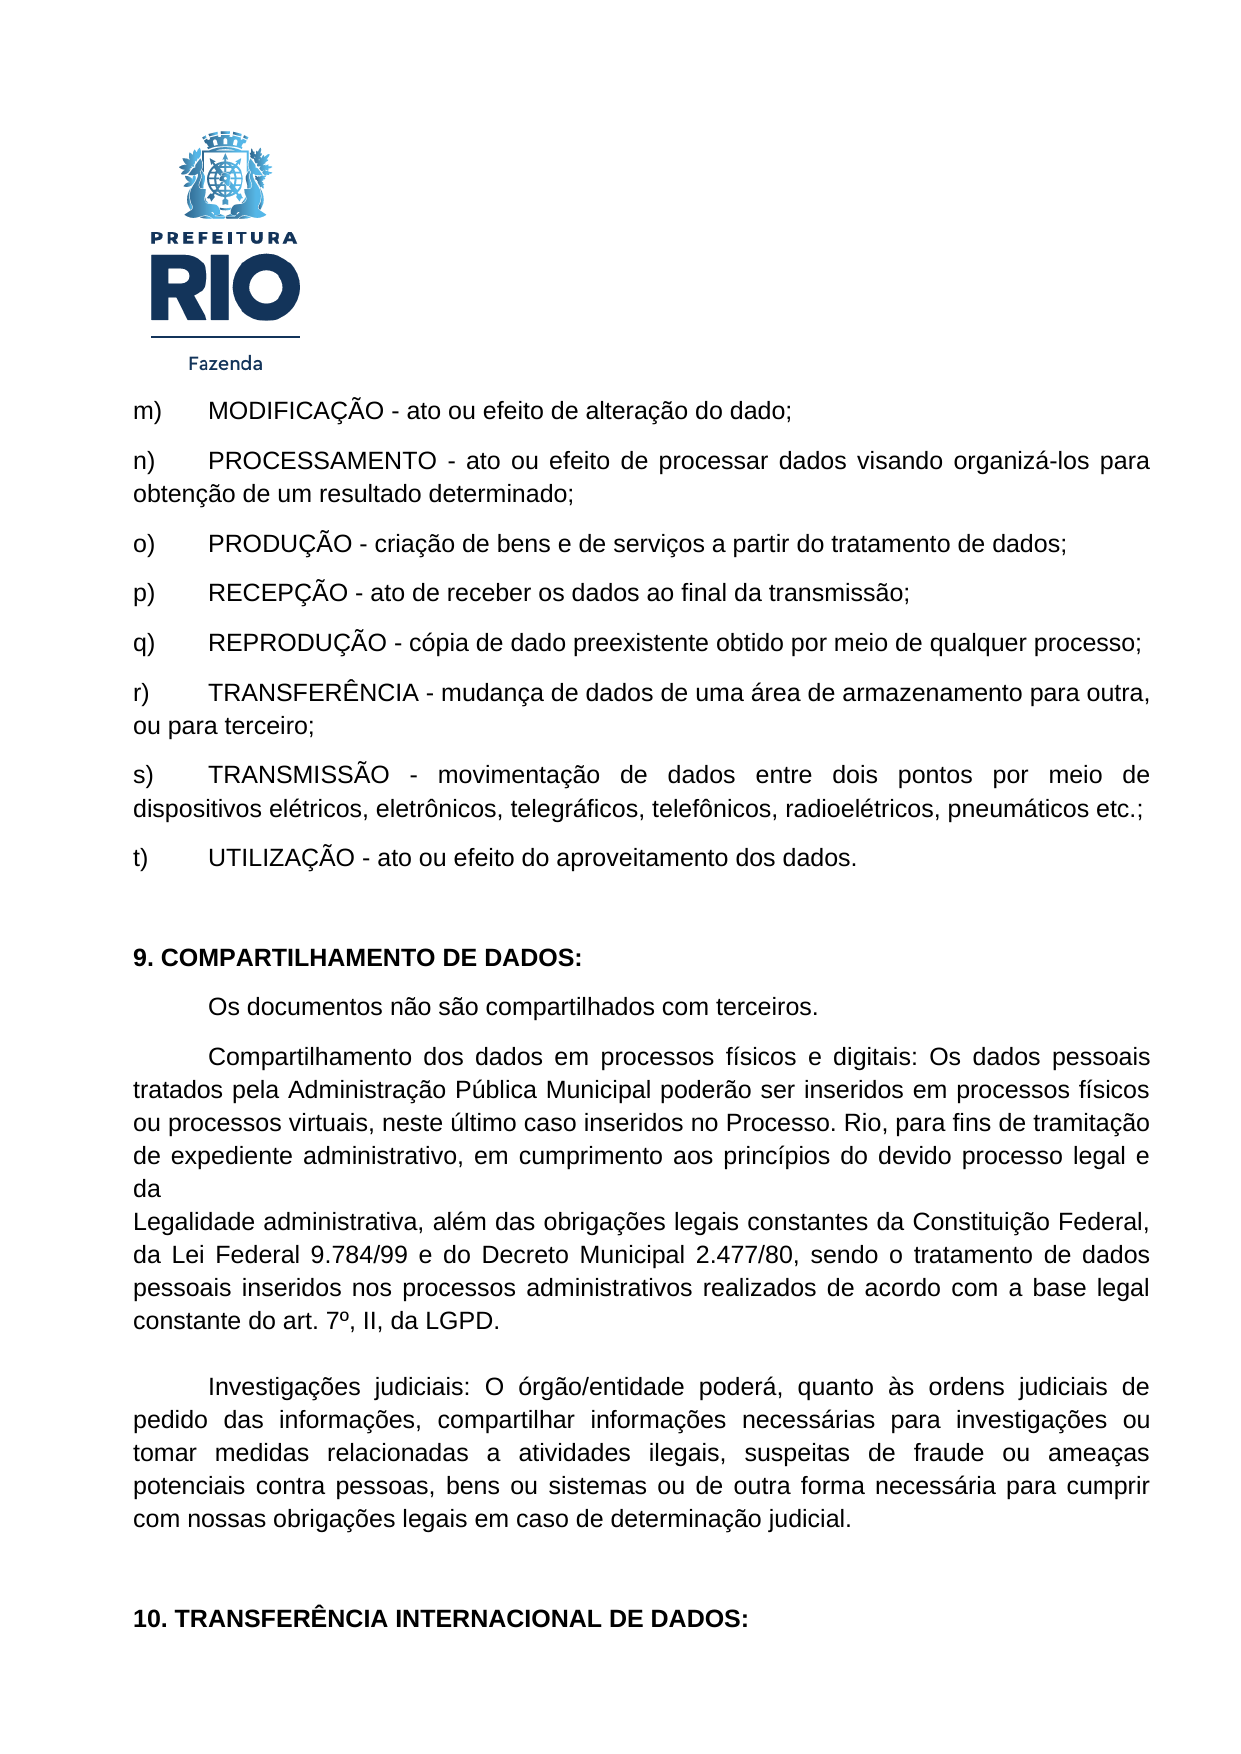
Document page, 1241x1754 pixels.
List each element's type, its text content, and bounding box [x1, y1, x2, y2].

text Investigações judiciais: O órgão/entidade poderá, quanto às ordens judiciais de pedido das informações, compartilhar informações necessárias para investigações ou tomar medidas relacionadas a atividades ilegais, suspeitas de fraude ou ameaças potenciais contra pessoas, bens ou sistemas ou de outra forma necessária para cumprir com nossas obrigações legais em caso de determinação judicial. [133, 1372, 1152, 1533]
text n) PROCESSAMENTO - ato ou efeito de processar dados visando organizá-los para obtenção de um resultado determinado; [133, 446, 1152, 508]
text s) TRANSMISSÃO - movimentação de dados entre dois pontos por meio de dispositivos elétricos, eletrônicos, telegráficos, telefônicos, radioelétricos, pneumáticos etc.; [133, 761, 1152, 822]
text o) PRODUÇÃO - criação de bens e de serviços a partir do tratamento de dados; [133, 529, 1152, 557]
text 9. COMPARTILHAMENTO DE DADOS: [133, 943, 1152, 971]
text t) UTILIZAÇÃO - ato ou efeito do aproveitamento dos dados. [133, 843, 1152, 872]
text 10. TRANSFERÊNCIA INTERNACIONAL DE DADOS: [133, 1604, 1152, 1632]
text Compartilhamento dos dados em processos físicos e digitais: Os dados pessoais tratados pela Administração Pública Municipal poderão ser inseridos em processos físicos ou processos virtuais, neste último caso inseridos no Processo. Rio, para fins de tramitação de expediente administrativo, em cumprimento aos princípios do devido processo legal e da [133, 1042, 1152, 1203]
text Os documentos não são compartilhados com terceiros. [133, 992, 1152, 1021]
text Legalidade administrativa, além das obrigações legais constantes da Constituição Federal, da Lei Federal 9.784/99 e do Decreto Municipal 2.477/80, sendo o tratamento de dados pessoais inseridos nos processos administrativos realizados de acordo com a base legal constante do art. 7º, II, da LGPD. [133, 1207, 1152, 1335]
text p) RECEPÇÃO - ato de receber os dados ao final da transmissão; [133, 578, 1152, 607]
picture [132, 118, 315, 378]
text m) MODIFICAÇÃO - ato ou efeito de alteração do dado; [133, 396, 1152, 425]
text r) TRANSFERÊNCIA - mudança de dados de uma área de armazenamento para outra, ou para terceiro; [133, 678, 1152, 739]
text q) REPRODUÇÃO - cópia de dado preexistente obtido por meio de qualquer processo; [133, 628, 1152, 657]
